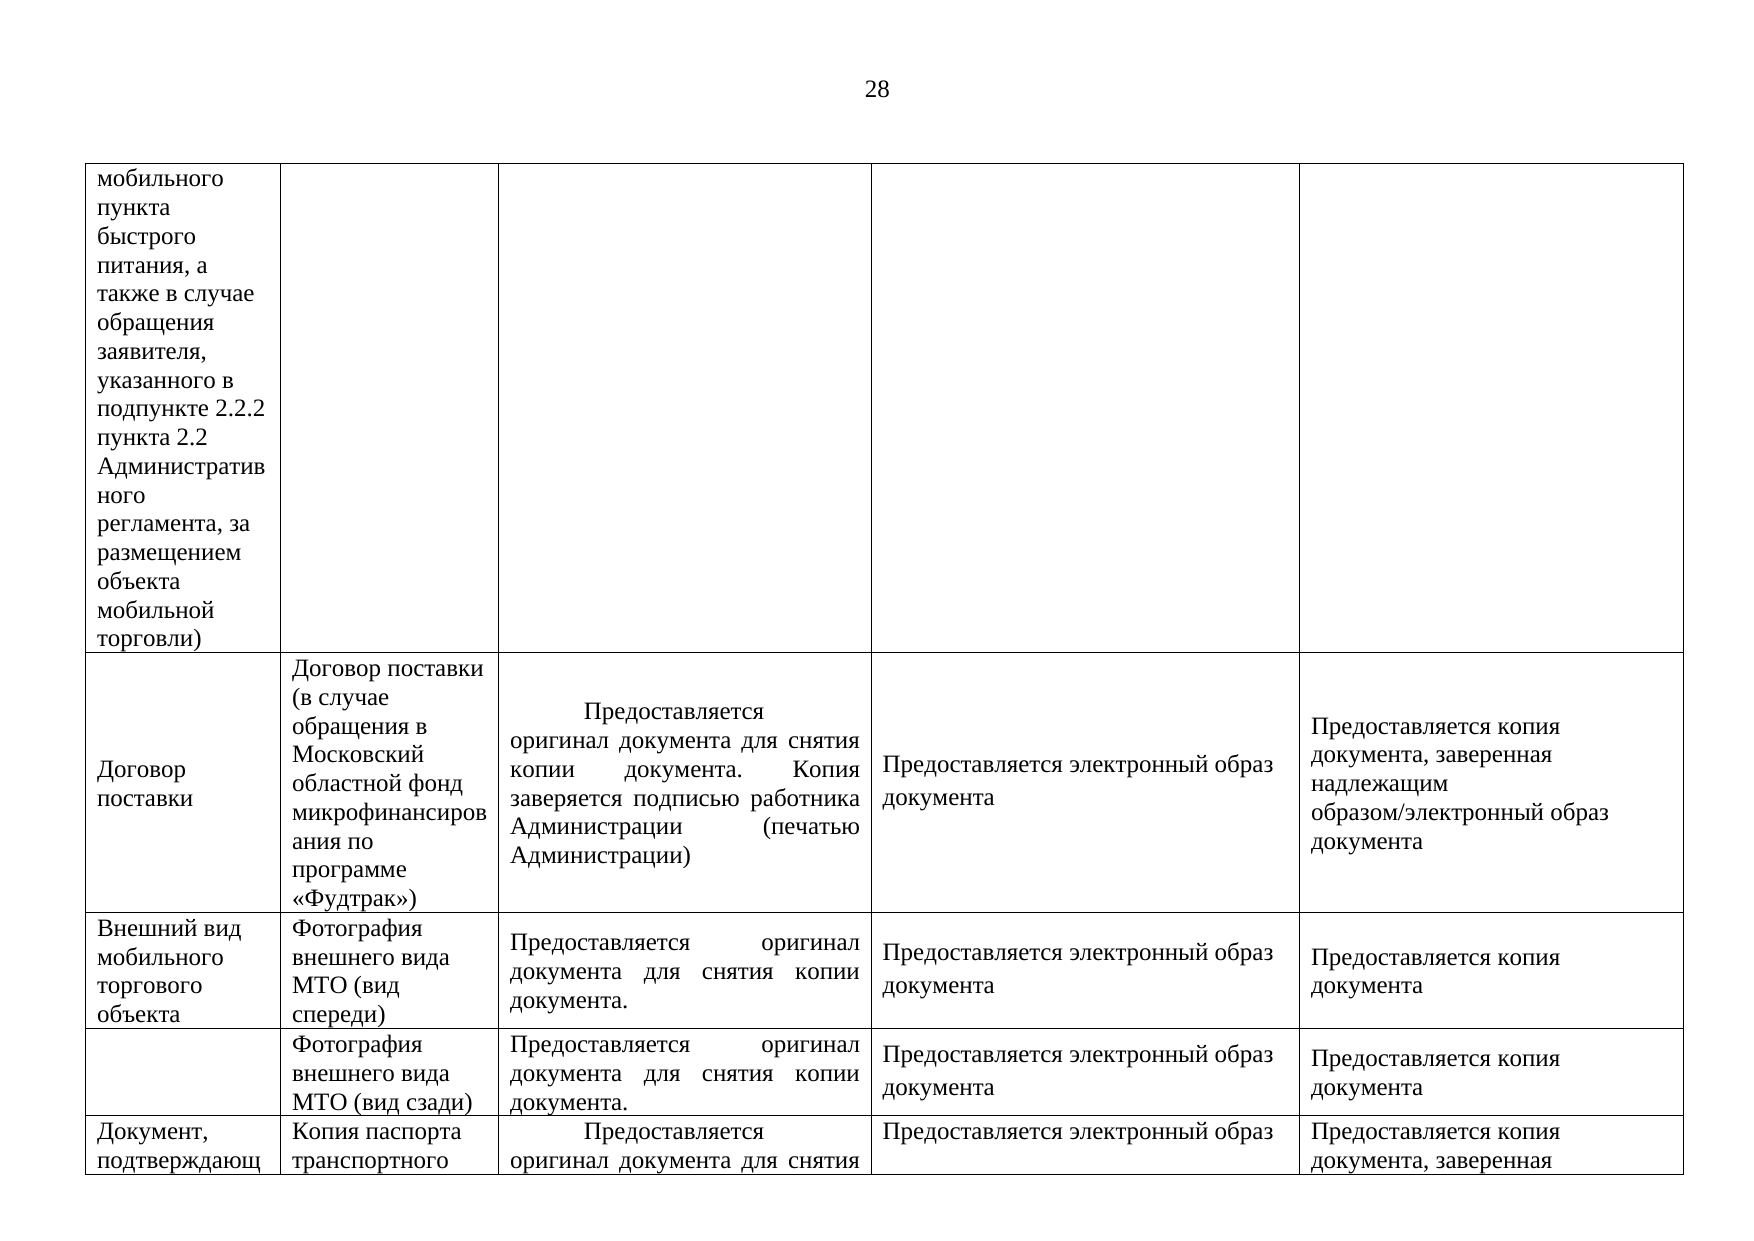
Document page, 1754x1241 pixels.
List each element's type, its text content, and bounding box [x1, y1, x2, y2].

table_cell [499, 1116, 871, 1174]
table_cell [1300, 164, 1683, 652]
table_cell Предоставляется копия документа, заверенная надлежащим образом/электронный образ документа [1300, 653, 1683, 912]
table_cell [872, 164, 1299, 652]
table_cell Фотография внешнего вида МТО (вид спереди) [281, 913, 498, 1028]
table_cell [86, 1029, 280, 1115]
table_cell Договор поставки (в случае обращения в Московский областной фонд микрофинансирования по программе «Фудтрак») [281, 653, 498, 912]
table_cell Предоставляется копия документа [1300, 913, 1683, 1028]
table_cell Предоставляется оригинал документа для снятия копии документа. Копия заверяется подписью работника Администрации (печатью Администрации) [499, 653, 871, 912]
table_cell Предоставляется электронный образ документа [872, 653, 1299, 912]
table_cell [86, 1116, 280, 1174]
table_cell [281, 1116, 498, 1174]
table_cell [281, 164, 498, 652]
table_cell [86, 164, 280, 652]
table_cell Фотография внешнего вида МТО (вид сзади) [281, 1029, 498, 1115]
table_cell Внешний вид мобильного торгового объекта [86, 913, 280, 1028]
table_cell Предоставляется электронный образ документа [872, 913, 1299, 1028]
table_cell Предоставляется оригинал документа для снятия копии документа. [499, 1029, 871, 1115]
table_cell Предоставляется копия документа [1300, 1029, 1683, 1115]
table_cell Предоставляется оригинал документа для снятия копии документа. [499, 913, 871, 1028]
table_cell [1300, 1116, 1683, 1174]
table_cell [872, 1116, 1299, 1174]
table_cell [499, 164, 871, 652]
table_cell Предоставляется электронный образ документа [872, 1029, 1299, 1115]
table_cell Договор поставки [86, 653, 280, 912]
